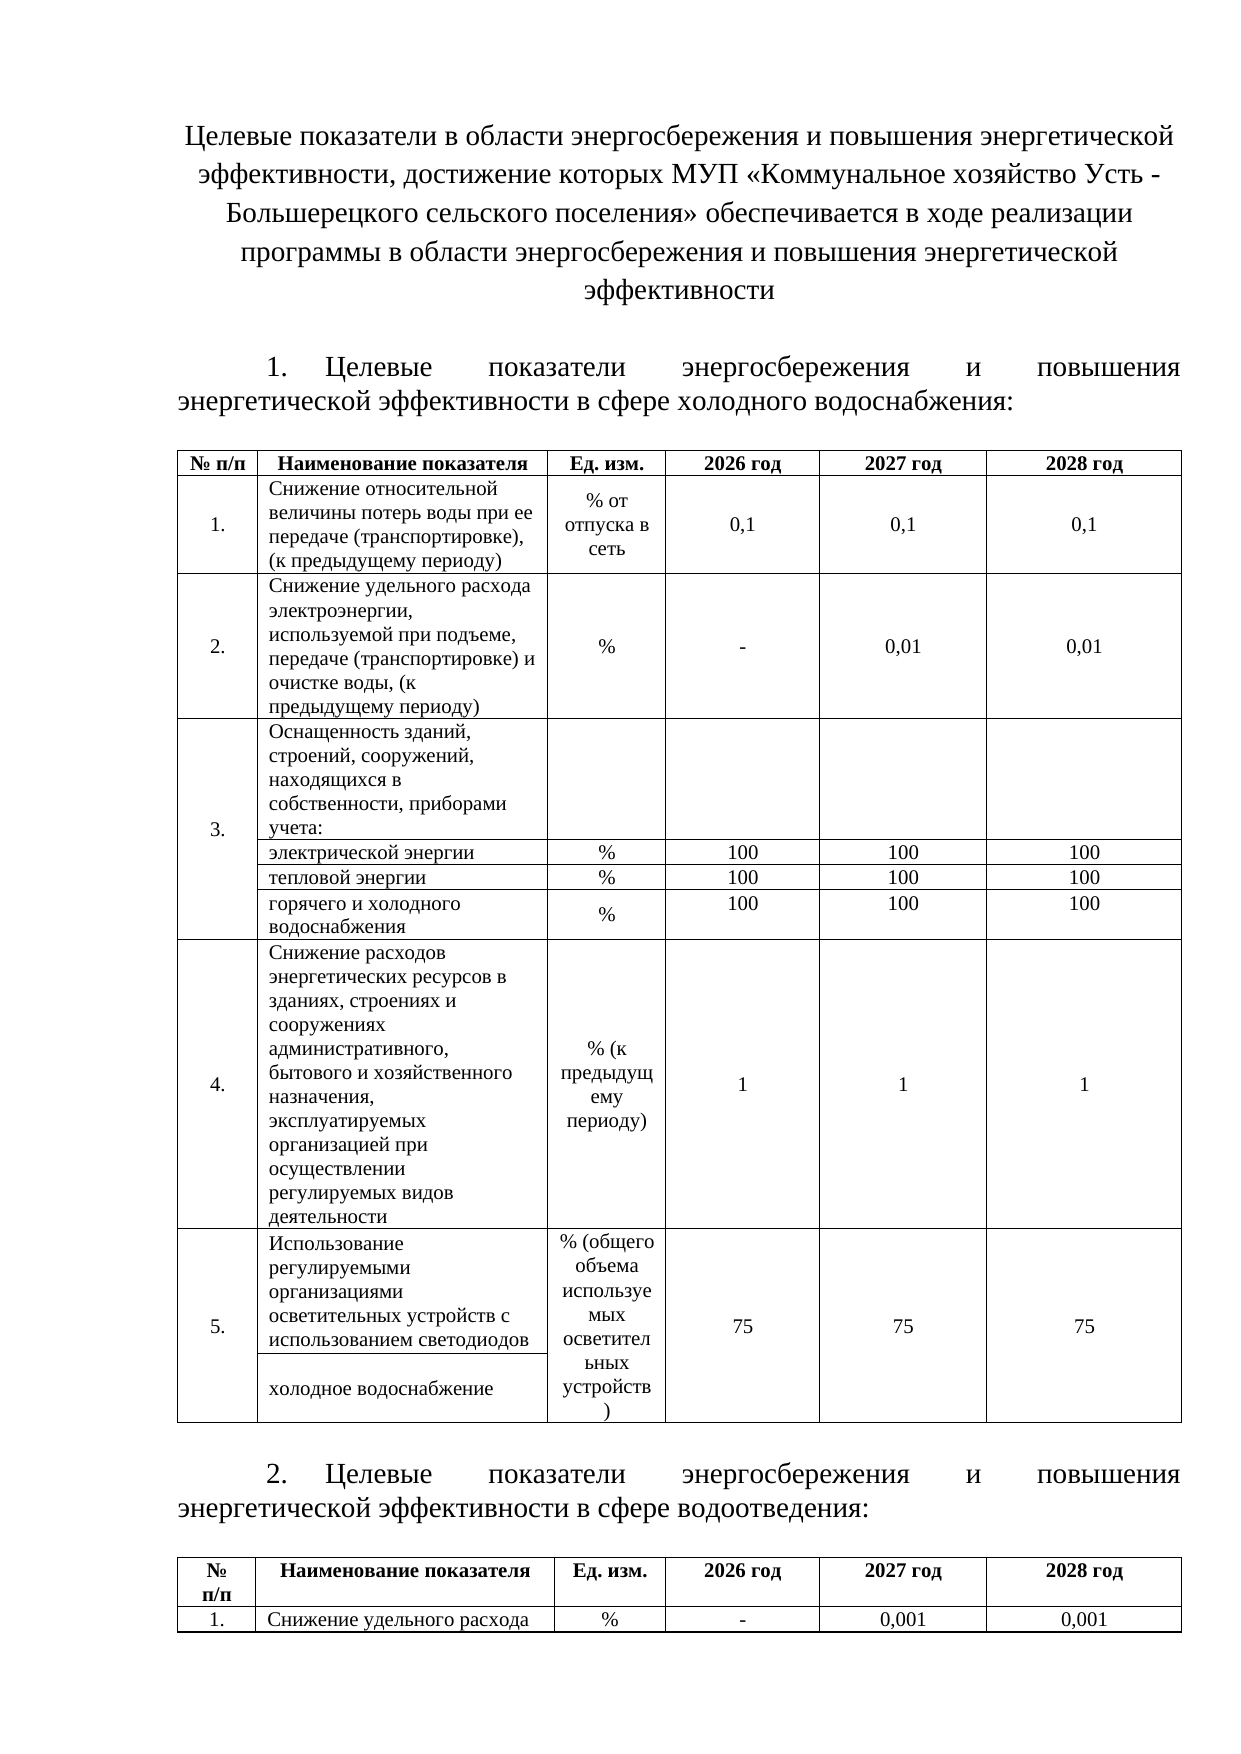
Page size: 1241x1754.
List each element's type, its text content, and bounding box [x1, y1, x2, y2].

table_header 2026 год [666, 1558, 819, 1606]
table_cell % от отпуска в сеть [548, 476, 665, 572]
table_header 2027 год [820, 1558, 986, 1606]
table_cell 100 [820, 840, 986, 864]
table_cell - [666, 574, 819, 718]
table_cell 0,001 [820, 1607, 986, 1631]
table_cell 100 [666, 865, 819, 889]
table_cell 3. [178, 719, 257, 938]
table_cell Снижение удельного расхода электроэнергии, используемой при подъеме, передаче (транспортировке) и очистке воды, (к предыдущему периоду) [258, 574, 547, 718]
text Целевые показатели в области энергосбережения и повышения энергетической эффективности, достижение которых МУП «Коммунальное хозяйство Усть - Большерецкого сельского поселения» обеспечивается в ходе реализации программы в области энергосбережения и повышения энергетической эффективности [177, 118, 1181, 306]
table_header № п/п [178, 1558, 255, 1606]
table_cell [666, 719, 819, 839]
table_cell тепловой энергии [258, 865, 547, 889]
table_cell 1 [820, 940, 986, 1228]
table_header Наименование показателя [256, 1558, 554, 1606]
table_cell горячего и холодного водоснабжения [258, 890, 547, 938]
table_cell 0,01 [987, 574, 1181, 718]
table_cell % [555, 1607, 665, 1631]
table_cell 100 [987, 865, 1181, 889]
table_header № п/п [178, 451, 257, 475]
table_cell 100 [820, 890, 986, 938]
table_cell 4. [178, 940, 257, 1228]
table_cell 0,1 [666, 476, 819, 572]
table_cell - [666, 1607, 819, 1631]
table_cell 100 [987, 840, 1181, 864]
table_cell 100 [820, 865, 986, 889]
table_cell 75 [820, 1229, 986, 1422]
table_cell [256, 1607, 554, 1631]
table_header 2026 год [666, 451, 819, 475]
table_cell 100 [666, 840, 819, 864]
table_cell [820, 719, 986, 839]
table_header Наименование показателя [258, 451, 547, 475]
table_cell 75 [987, 1229, 1181, 1422]
table_cell электрической энергии [258, 840, 547, 864]
table_cell % [548, 574, 665, 718]
table_cell Снижение относительной величины потерь воды при ее передаче (транспортировке), (к предыдущему периоду) [258, 476, 547, 572]
table_cell 1. [178, 1607, 255, 1631]
table_cell % (к предыдущему периоду) [548, 940, 665, 1228]
table_cell Оснащенность зданий, строений, сооружений, находящихся в собственности, приборами учета: [258, 719, 547, 839]
table_cell 75 [666, 1229, 819, 1422]
table_cell % (общего объема используемых осветительных устройств) [548, 1229, 665, 1422]
table_cell 0,1 [820, 476, 986, 572]
table_header Ед. изм. [548, 451, 665, 475]
table_cell 0,01 [820, 574, 986, 718]
table_cell [548, 719, 665, 839]
table_cell холодное водоснабжение [258, 1354, 547, 1422]
table_cell 1. [178, 476, 257, 572]
table_cell 1 [987, 940, 1181, 1228]
table_cell % [548, 890, 665, 938]
table_cell % [548, 840, 665, 864]
table_header 2027 год [820, 451, 986, 475]
table_cell 0,001 [987, 1607, 1181, 1631]
list Целевые показатели энергосбережения и повышения энергетической эффективности в сфере холодного водоснабжения: [177, 349, 1181, 416]
table_cell 0,1 [987, 476, 1181, 572]
table_header 2028 год [987, 1558, 1181, 1606]
table_cell [987, 719, 1181, 839]
table_cell 2. [178, 574, 257, 718]
table_cell Использование регулируемыми организациями осветительных устройств с использованием светодиодов [258, 1229, 547, 1352]
table_cell 100 [987, 890, 1181, 938]
table_cell 1 [666, 940, 819, 1228]
table_header 2028 год [987, 451, 1181, 475]
table_cell % [548, 865, 665, 889]
table_header Ед. изм. [555, 1558, 665, 1606]
table_cell 5. [178, 1229, 257, 1422]
table_cell 100 [666, 890, 819, 938]
list Целевые показатели энергосбережения и повышения энергетической эффективности в сфере водоотведения: [177, 1456, 1181, 1523]
